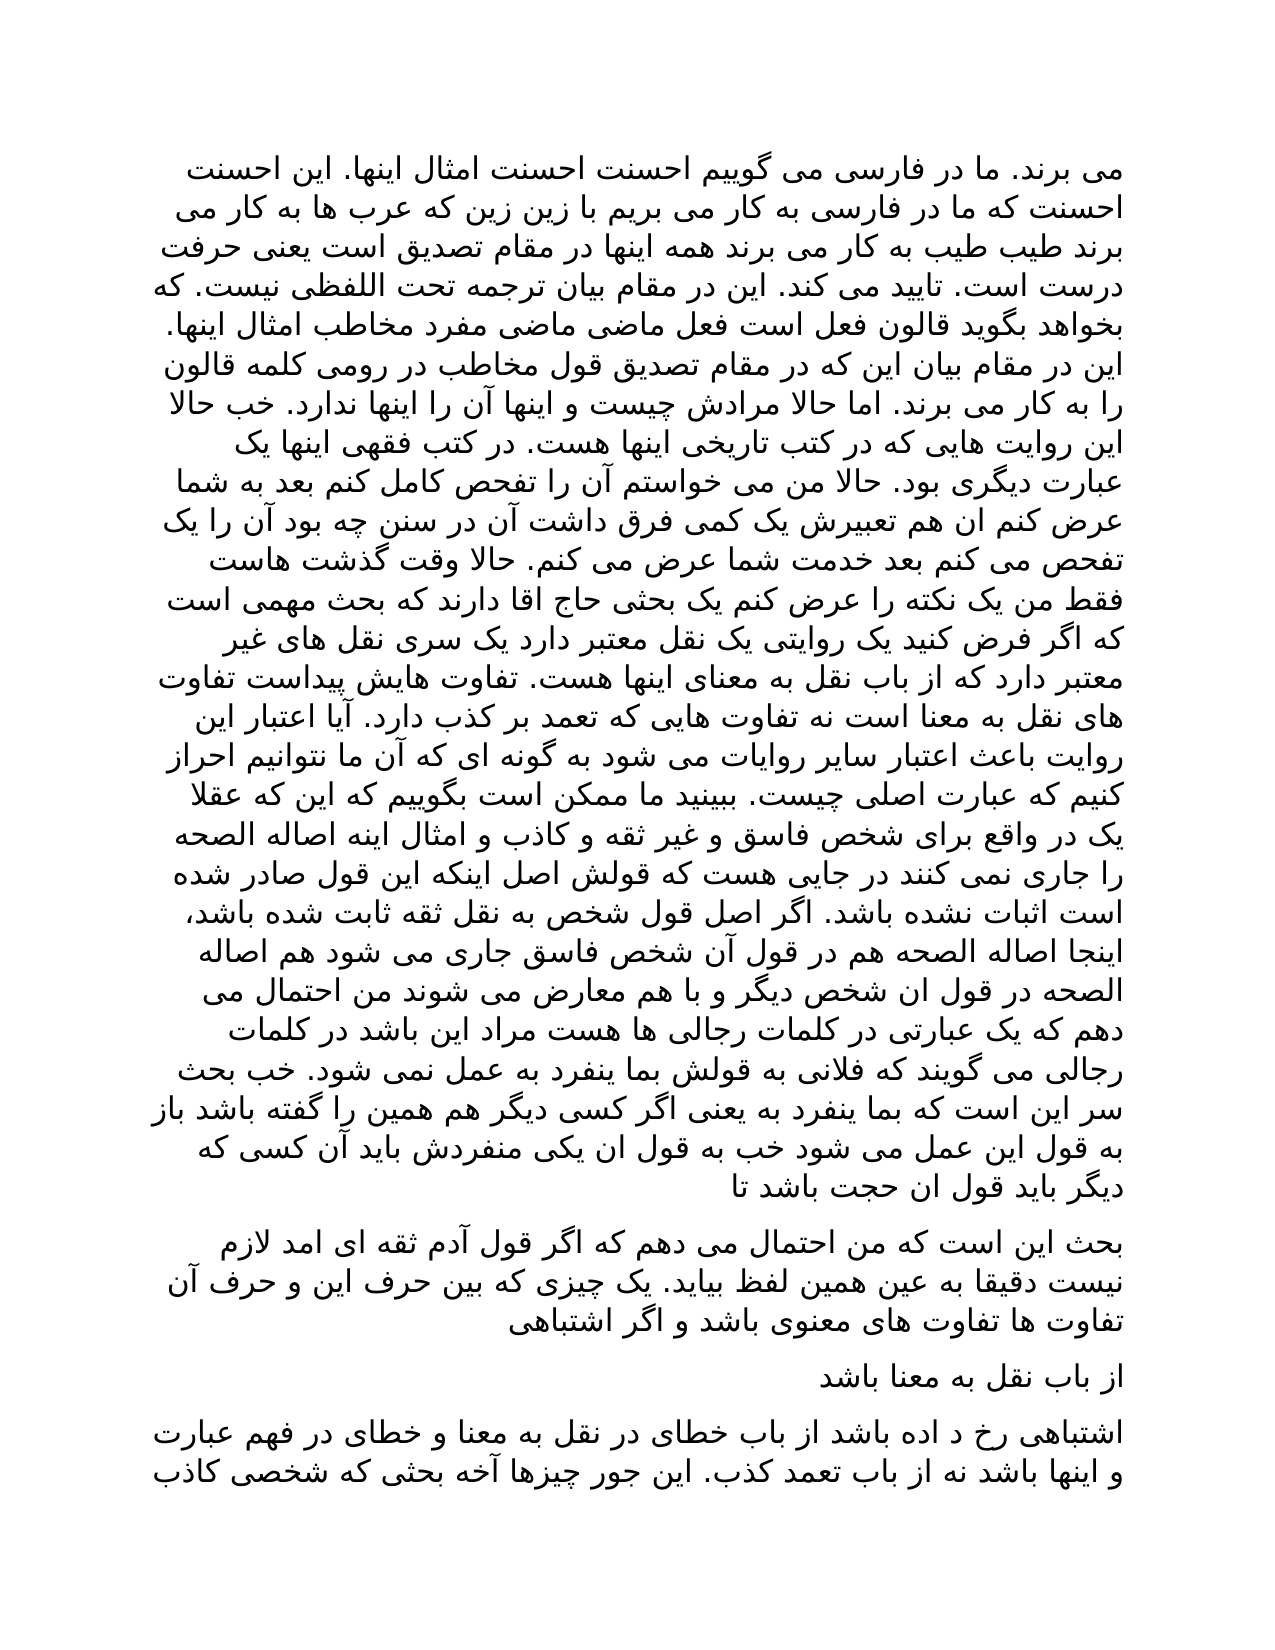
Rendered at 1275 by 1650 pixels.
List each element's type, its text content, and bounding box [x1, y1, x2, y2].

text بحث این است که من احتمال می دهم که اگر قول آدم ثقه ای امد لازم نیست دقیقا به عین همین لفظ بیاید. یک چیزی که بین حرف این و حرف آن تفاوت ها تفاوت های معنوی باشد و اگر اشتباهی [150, 1224, 1125, 1339]
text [150, 1414, 1125, 1490]
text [150, 150, 1125, 1205]
text از باب نقل به معنا باشد [150, 1358, 1125, 1395]
